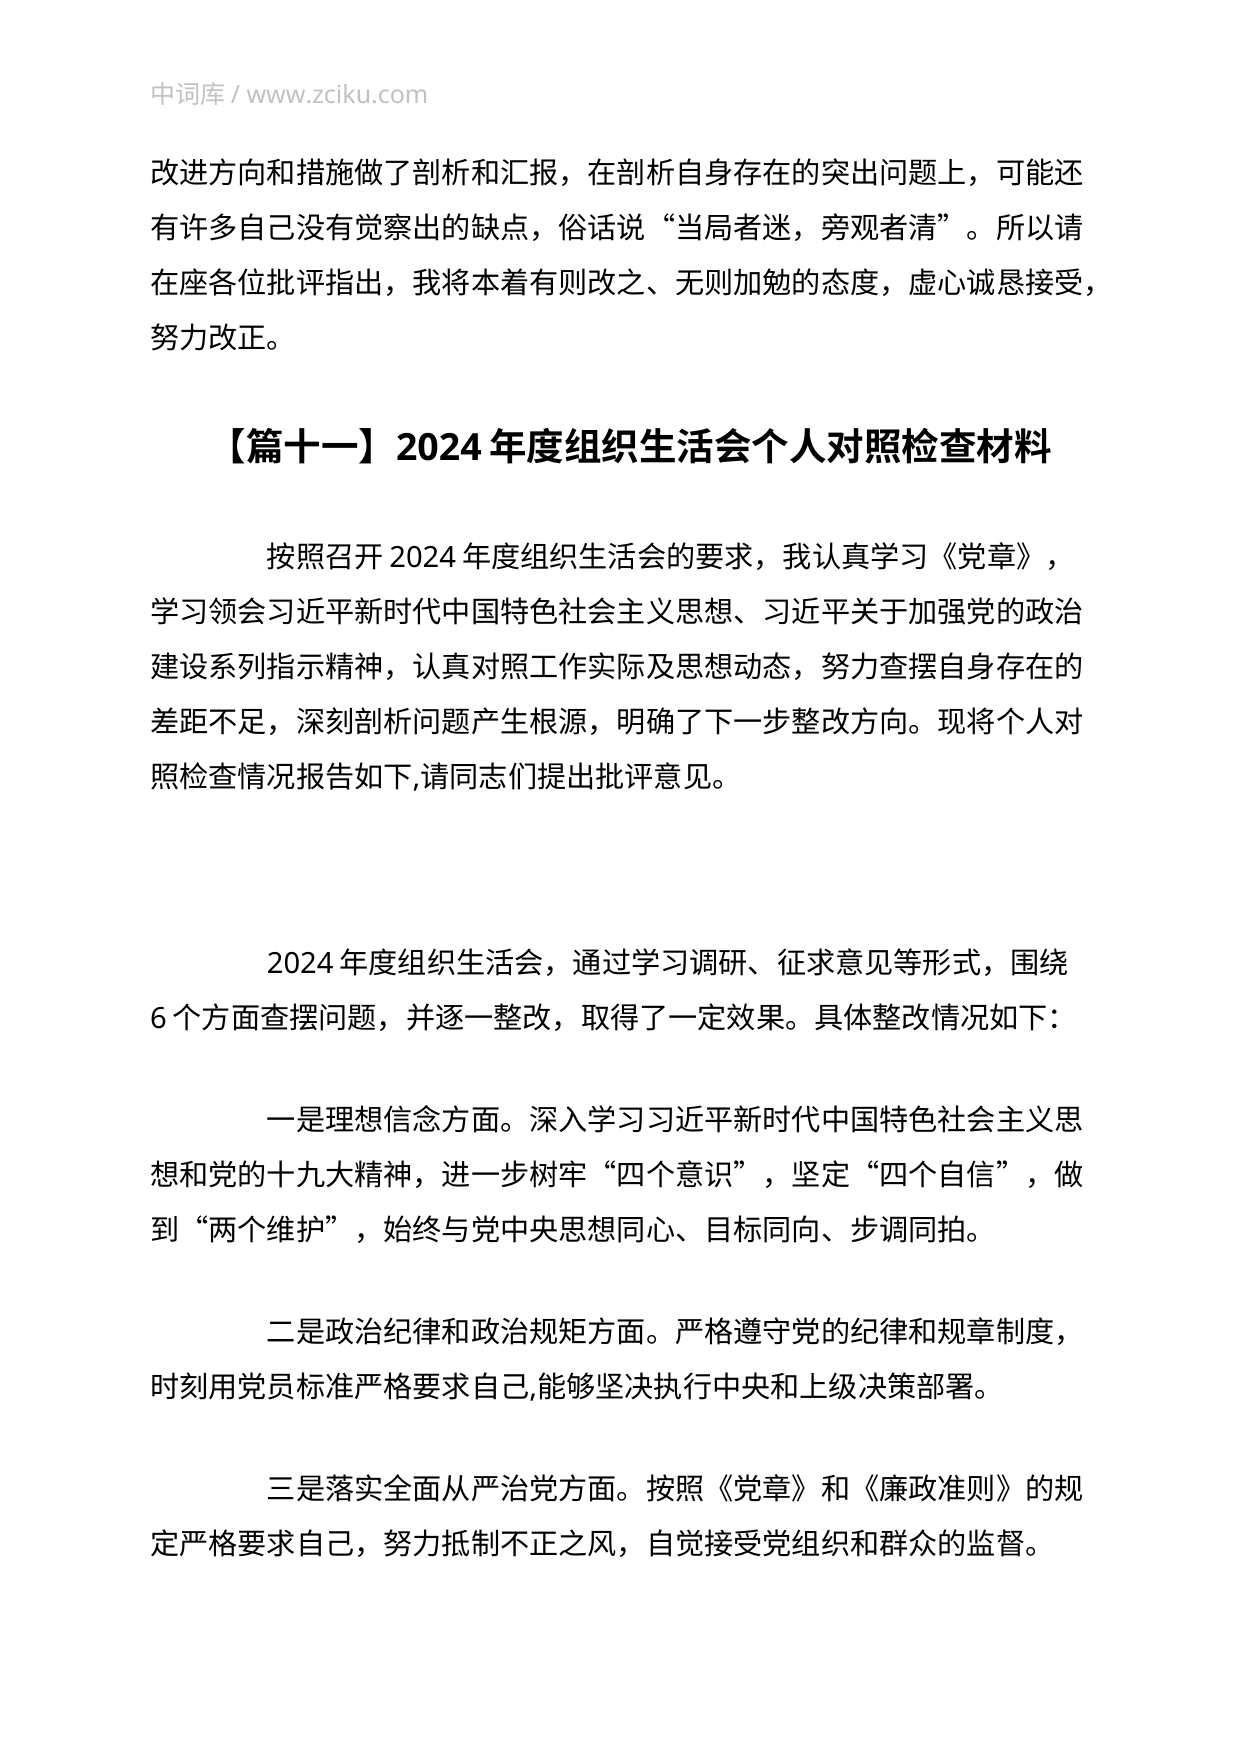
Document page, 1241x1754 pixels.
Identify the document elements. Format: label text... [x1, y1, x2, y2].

text 2024年度组织生活会，通过学习调研、征求意见等形式，围绕6个方面查摆问题，并逐一整改，取得了一定效果。具体整改情况如下： [150, 940, 1090, 1037]
text 二是政治纪律和政治规矩方面。严格遵守党的纪律和规章制度，时刻用党员标准严格要求自己,能够坚决执行中央和上级决策部署。 [150, 1308, 1090, 1406]
text 【篇十一】2024年度组织生活会个人对照检查材料 [150, 416, 1090, 471]
text 一是理想信念方面。深入学习习近平新时代中国特色社会主义思想和党的十九大精神，进一步树牢“四个意识”，坚定“四个自信”，做到“两个维护”，始终与党中央思想同心、目标同向、步调同拍。 [150, 1097, 1090, 1249]
text 三是落实全面从严治党方面。按照《党章》和《廉政准则》的规定严格要求自己，努力抵制不正之风，自觉接受党组织和群众的监督。 [150, 1465, 1090, 1562]
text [150, 150, 1090, 357]
text 按照召开2024年度组织生活会的要求，我认真学习《党章》，学习领会习近平新时代中国特色社会主义思想、习近平关于加强党的政治建设系列指示精神，认真对照工作实际及思想动态，努力查摆自身存在的差距不足，深刻剖析问题产生根源，明确了下一步整改方向。现将个人对照检查情况报告如下,请同志们提出批评意见。 [150, 534, 1090, 796]
